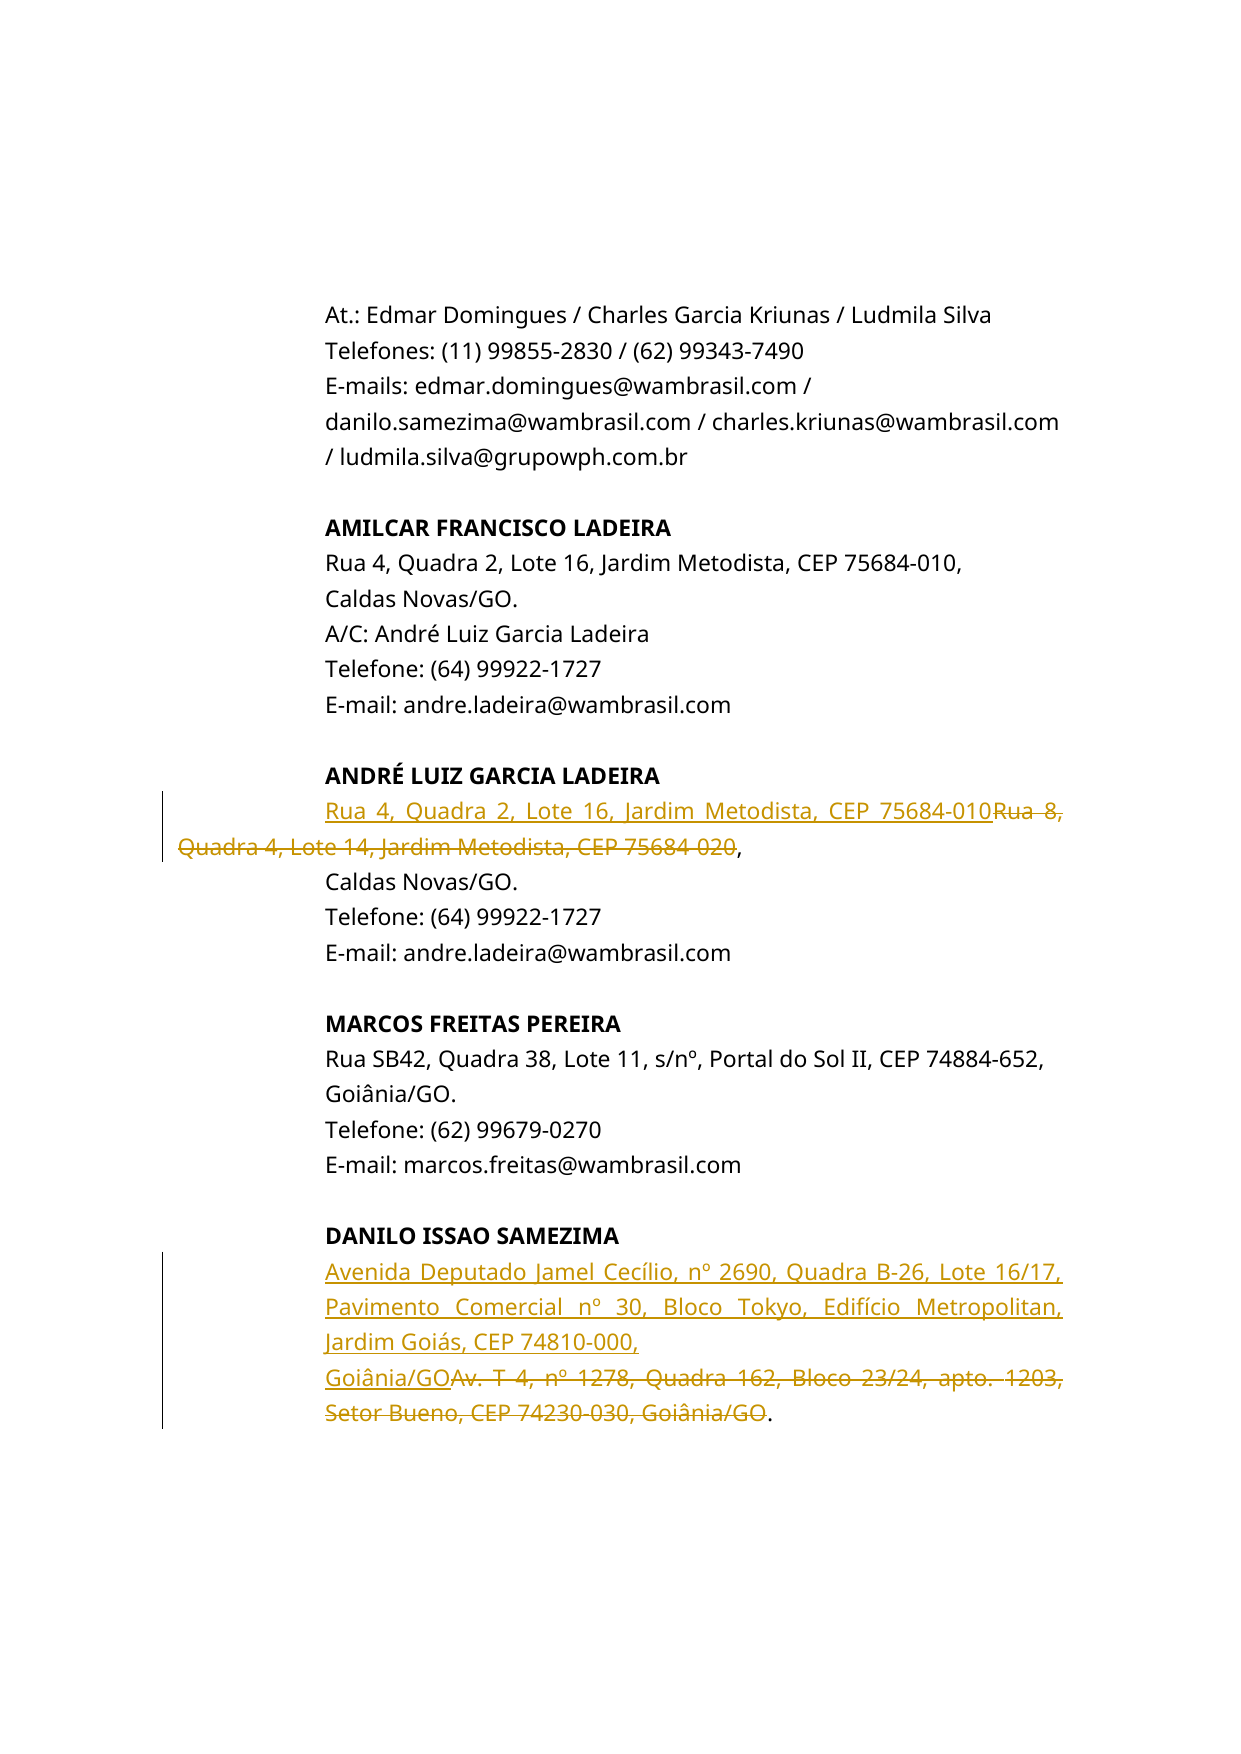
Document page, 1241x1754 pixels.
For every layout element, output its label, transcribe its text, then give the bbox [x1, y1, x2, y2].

list DANILO ISSAO SAMEZIMA [325, 1216, 1063, 1252]
list Telefones: (11) 99855-2830 / (62) 99343-7490 [325, 331, 1063, 366]
list Telefone: (64) 99922-1727 [325, 649, 1063, 685]
text AMILCAR FRANCISCO LADEIRA [177, 508, 1063, 543]
text Goiânia/GO. [177, 1074, 1063, 1110]
list A/C: André Luiz Garcia Ladeira [325, 614, 1063, 649]
text Rua SB42, Quadra 38, Lote 11, s/nº, Portal do Sol II, CEP 74884-652, [177, 1039, 1063, 1074]
list Telefone: (62) 99679-0270 [325, 1110, 1063, 1145]
text Caldas Novas/GO. [251, 862, 1063, 897]
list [325, 366, 1063, 472]
list Telefone: (64) 99922-1727 [325, 897, 1063, 933]
list E-mail: andre.ladeira@wambrasil.com [325, 685, 1063, 720]
list E-mail: marcos.freitas@wambrasil.com [325, 1145, 1063, 1181]
text MARCOS FREITAS PEREIRA [177, 1004, 1063, 1039]
text Caldas Novas/GO. [177, 579, 1063, 614]
text , [177, 791, 1063, 862]
text ANDRÉ LUIZ GARCIA LADEIRA [177, 756, 1063, 791]
list E-mail: andre.ladeira@wambrasil.com [325, 933, 1063, 968]
list . [325, 1358, 1063, 1429]
text Rua 4, Quadra 2, Lote 16, Jardim Metodista, CEP 75684-010, [177, 543, 1063, 579]
list At.: Edmar Domingues / Charles Garcia Kriunas / Ludmila Silva [325, 295, 1063, 331]
